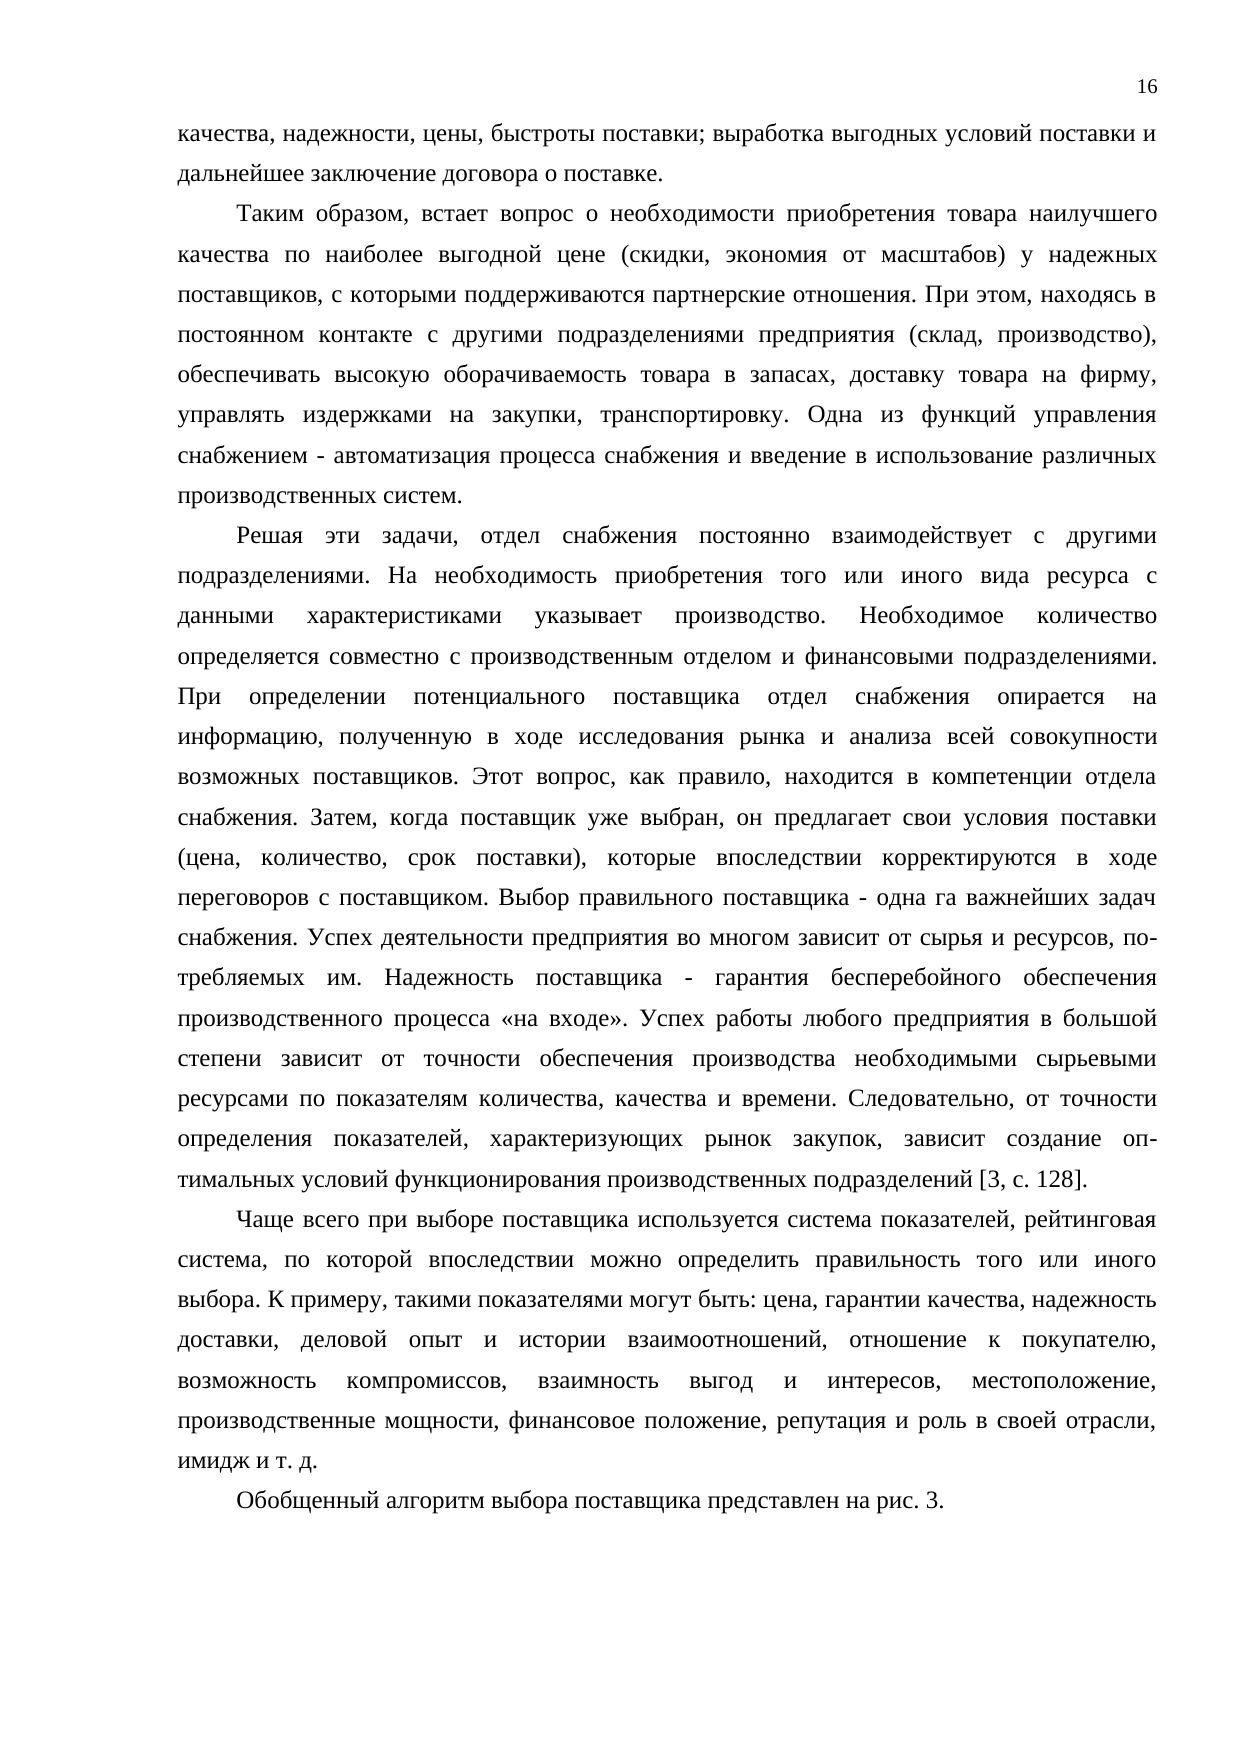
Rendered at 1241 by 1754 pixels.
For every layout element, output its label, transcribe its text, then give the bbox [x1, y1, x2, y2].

text Чаще всего при выборе поставщика используется система показателей, рейтинговая система, по которой впоследствии можно определить правильность того или иного выбора. К примеру, такими показателями могут быть: цена, гарантии качества, надежность доставки, деловой опыт и истории взаимоотношений, отношение к покупателю, возможность компромиссов, взаимность выгод и интересов, местоположение, производственные мощности, финансовое положение, репутация и роль в своей отрасли, имидж и т. д. [177, 1204, 1157, 1474]
text Решая эти задачи, отдел снабжения постоянно взаимодействует с другими подразделениями. На необходимость приобретения того или иного вида ресурса с данными характеристиками указывает производство. Необходимое количество определяется совместно с производственным отделом и финансовыми подразделениями. При определении потенциального поставщика отдел снабжения опирается на информацию, полученную в ходе исследования рынка и анализа всей совокупности возможных поставщиков. Этот вопрос, как правило, находится в компетенции отдела снабжения. Затем, когда поставщик уже выбран, он предлагает свои условия поставки (цена, количество, срок поставки), которые впоследствии корректируются в ходе переговоров с поставщиком. Выбор правильного поставщика - одна га важнейших задач снабжения. Успех деятельности предприятия во многом зависит от сырья и ресурсов, потребляемых им. Надежность поставщика - гарантия бесперебойного обеспечения производственного процесса «на входе». Успех работы любого предприятия в большой степени зависит от точности обеспечения производства необходимыми сырьевыми ресурсами по показателям количества, качества и времени. Следовательно, от точности определения показателей, характеризующих рынок закупок, зависит создание оптимальных условий функционирования производственных подразделений [3, с. 128]. [177, 520, 1157, 1192]
text Таким образом, встает вопрос о необходимости приобретения товара наилучшего качества по наиболее выгодной цене (скидки, экономия от масштабов) у надежных поставщиков, с которыми поддерживаются партнерские отношения. При этом, находясь в постоянном контакте с другими подразделениями предприятия (склад, производство), обеспечивать высокую оборачиваемость товара в запасах, доставку товара на фирму, управлять издержками на закупки, транспортировку. Одна из функций управления снабжением - автоматизация процесса снабжения и введение в использование различных производственных систем. [177, 198, 1157, 509]
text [177, 118, 1157, 187]
text Обобщенный алгоритм выбора поставщика представлен на рис. 3. [177, 1485, 1157, 1514]
